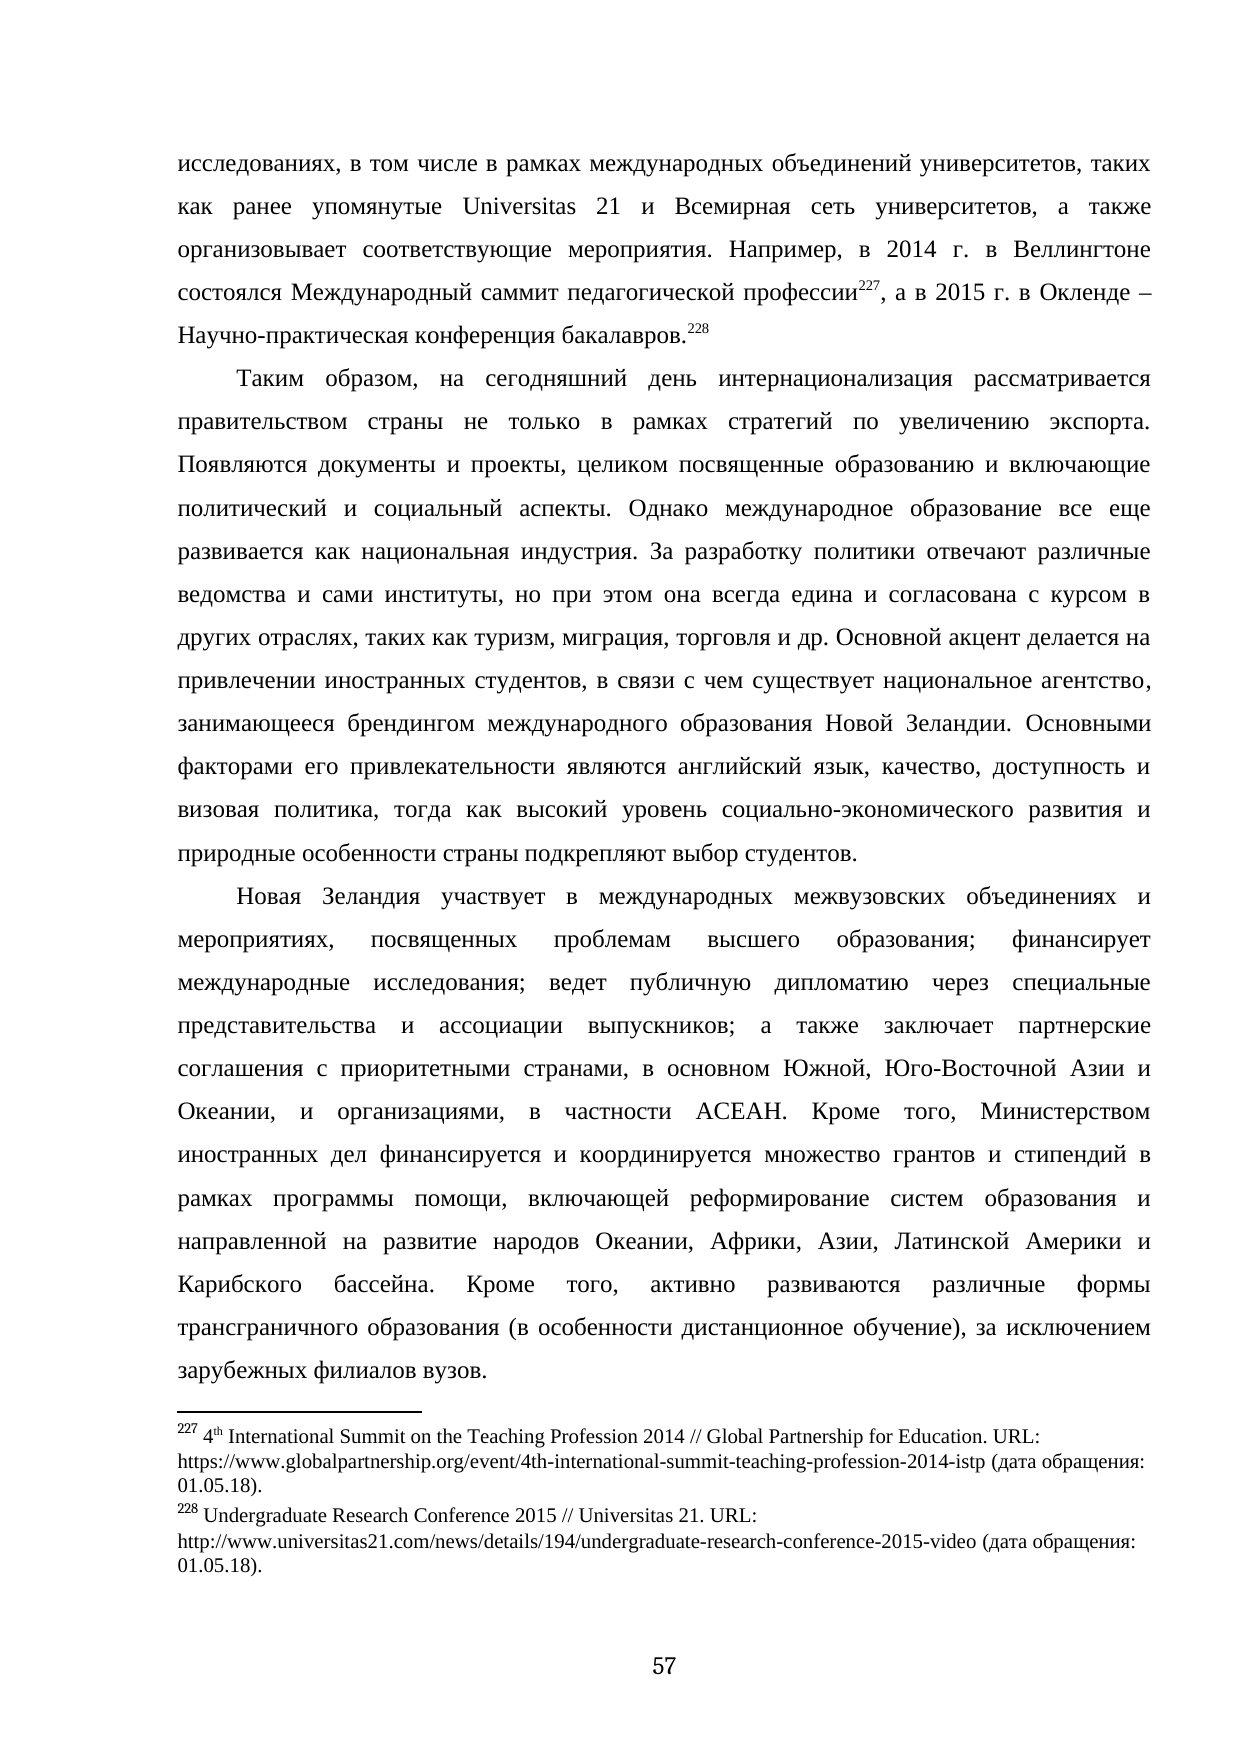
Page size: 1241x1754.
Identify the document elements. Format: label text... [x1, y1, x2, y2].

text Таким образом, на сегодняшний день интернационализация рассматривается правительством страны не только в рамках стратегий по увеличению экспорта. Появляются документы и проекты, целиком посвященные образованию и включающие политический и социальный аспекты. Однако международное образование все еще развивается как национальная индустрия. За разработку политики отвечают различные ведомства и сами институты, но при этом она всегда едина и согласована с курсом в других отраслях, таких как туризм, миграция, торговля и др. Основной акцент делается на привлечении иностранных студентов, в связи с чем существует национальное агентство, занимающееся брендингом международного образования Новой Зеландии. Основными факторами его привлекательности являются английский язык, качество, доступность и визовая политика, тогда как высокий уровень социально-экономического развития и природные особенности страны подкрепляют выбор студентов. [177, 363, 1152, 866]
text Новая Зеландия участвует в международных межвузовских объединениях и мероприятиях, посвященных проблемам высшего образования; финансирует международные исследования; ведет публичную дипломатию через специальные представительства и ассоциации выпускников; а также заключает партнерские соглашения с приоритетными странами, в основном Южной, Юго-Восточной Азии и Океании, и организациями, в частности АСЕАН. Кроме того, Министерством иностранных дел финансируется и координируется множество грантов и стипендий в рамках программы помощи, включающей реформирование систем образования и направленной на развитие народов Океании, Африки, Азии, Латинской Америки и Карибского бассейна. Кроме того, активно развиваются различные формы трансграничного образования (в особенности дистанционное обучение), за исключением зарубежных филиалов вузов. [177, 881, 1152, 1384]
text По словам С. Маршалла из Центра академического развития Университета королевы Виктории, правительство Новой Зеландии занимается целевым финансированием, направленным на привлечение лучших ученых как для извлечения непосредственной выгоды от их исследований и предпринимательских навыков, так и с целью улучшить позиции страны в международных рейтингах. Она участвует в совместных исследованиях, в том числе в рамках международных объединений университетов, таких как ранее упомянутые Universitas 21 и Всемирная сеть университетов, а также организовывает соответствующие мероприятия. Например, в 2014 г. в Веллингтоне состоялся Международный саммит педагогической профессии, а в 2015 г. в Окленде – Научно-практическая конференция бакалавров. [177, 148, 1152, 349]
